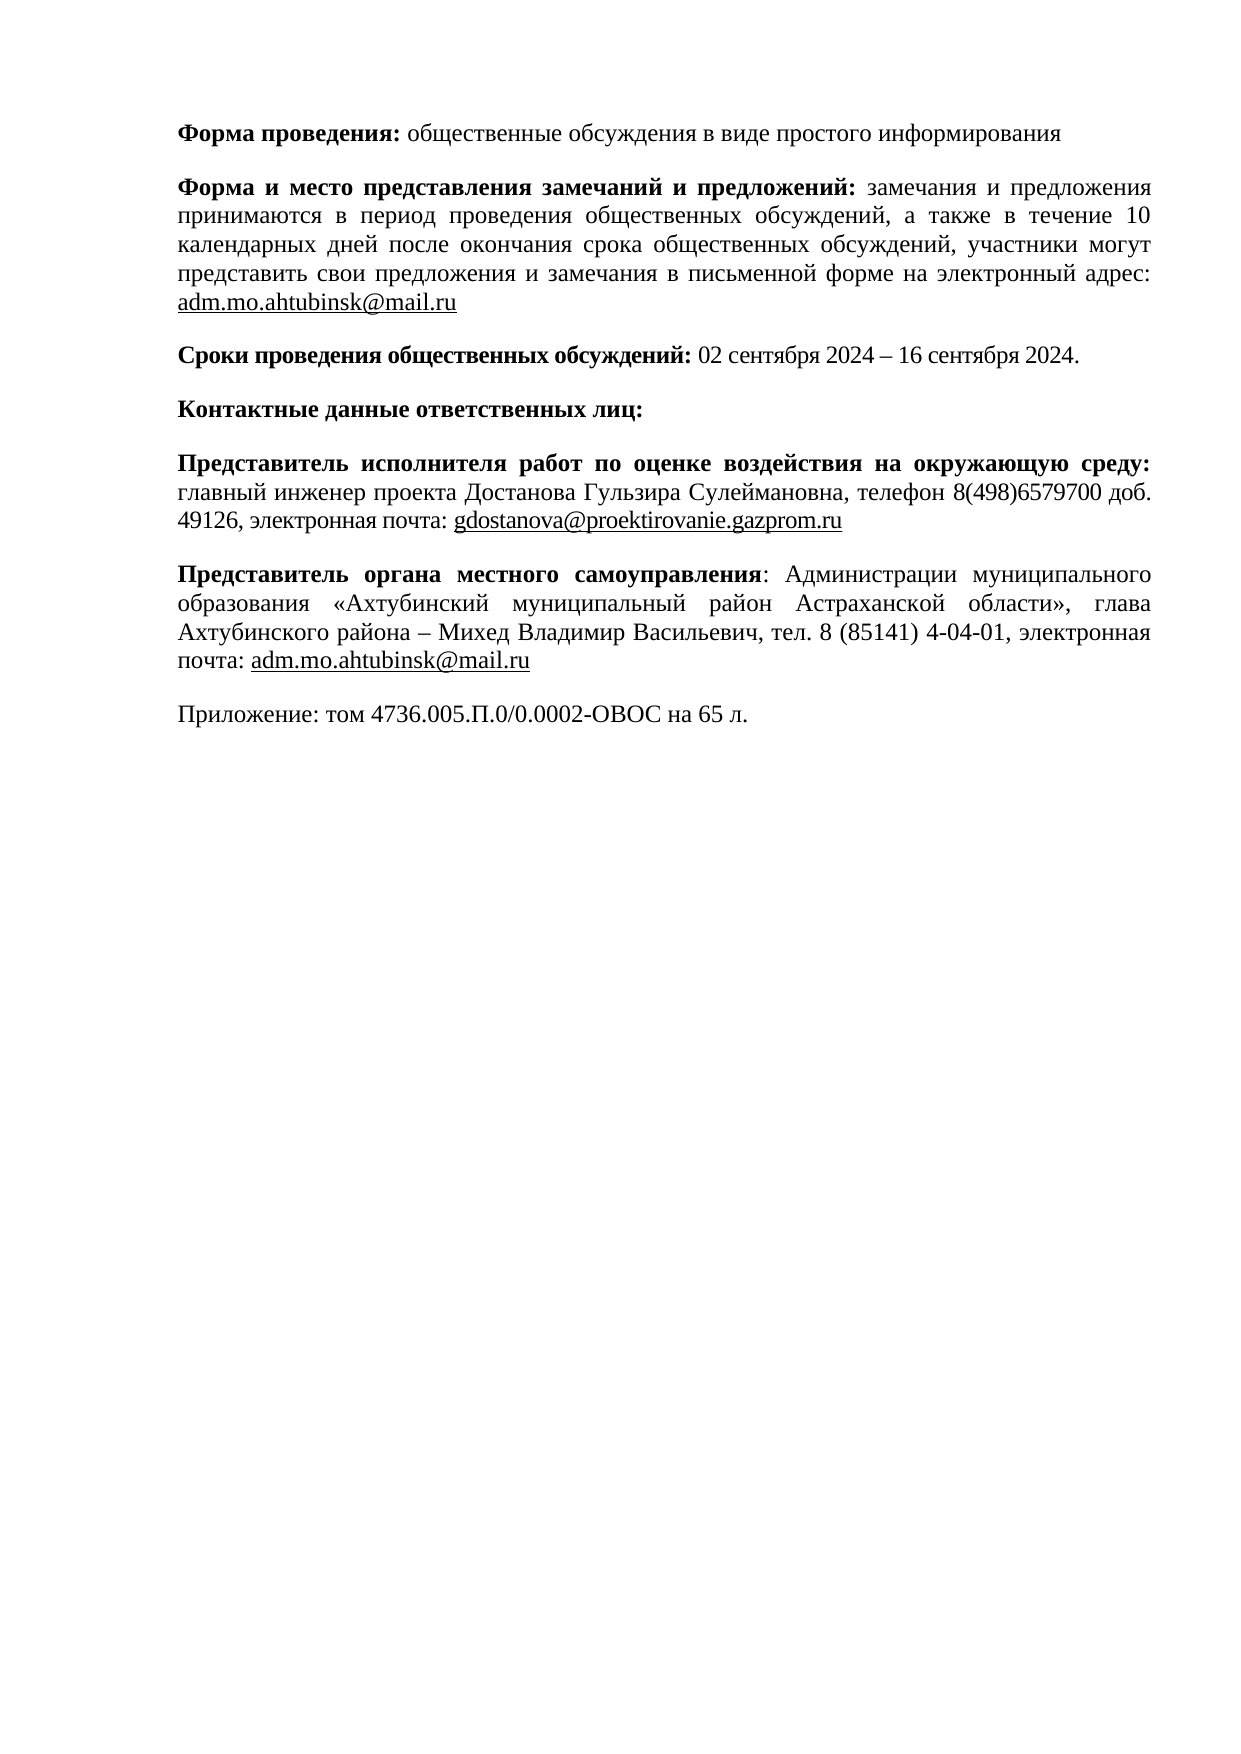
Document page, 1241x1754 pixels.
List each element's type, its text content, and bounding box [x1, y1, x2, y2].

text Форма и место представления замечаний и предложений: замечания и предложения принимаются в период проведения общественных обсуждений, а также в течение 10 календарных дней после окончания срока общественных обсуждений, участники могут представить свои предложения и замечания в письменной форме на электронный адрес: adm.mo.ahtubinsk@mail.ru [177, 172, 1152, 316]
text Представитель органа местного самоуправления: Администрации муниципального образования «Ахтубинский муниципальный район Астраханской области», глава Ахтубинского района – Михед Владимир Васильевич, тел. 8 (85141) 4-04-01, электронная почта: adm.mo.ahtubinsk@mail.ru [177, 559, 1152, 674]
text Форма проведения: общественные обсуждения в виде простого информирования [177, 118, 1152, 147]
text Сроки проведения общественных обсуждений: 02 сентября 2024 – 16 сентября 2024. [177, 341, 1152, 369]
text Приложение: том 4736.005.П.0/0.0002-ОВОС на 65 л. [177, 699, 1152, 728]
text Представитель исполнителя работ по оценке воздействия на окружающую среду: главный инженер проекта Достанова Гульзира Сулеймановна, телефон 8(498)6579700 доб. 49126, электронная почта: gdostanova@proektirovanie.gazprom.ru [177, 448, 1152, 534]
text Контактные данные ответственных лиц: [177, 394, 1152, 423]
